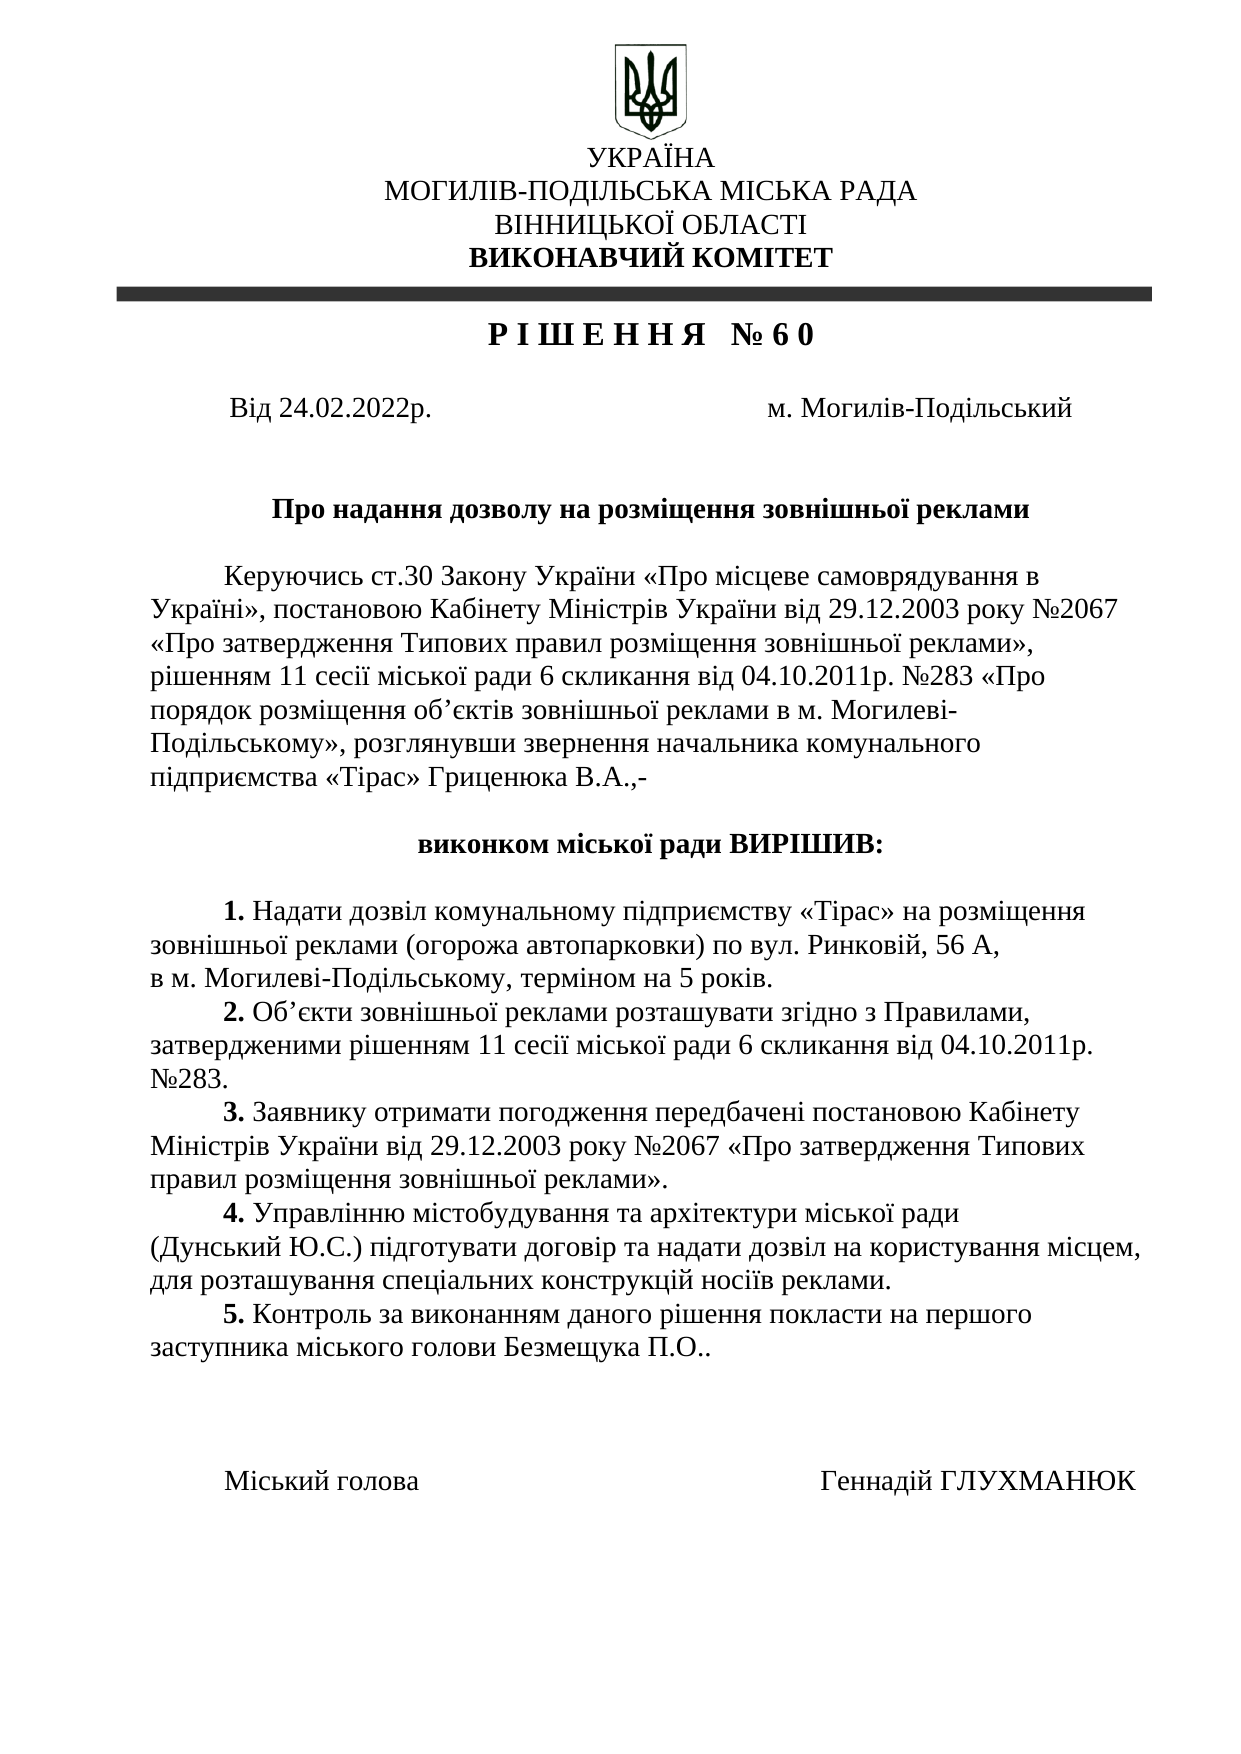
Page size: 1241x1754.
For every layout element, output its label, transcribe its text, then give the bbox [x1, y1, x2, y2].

text 3. Заявнику отримати погодження передбачені постановою Кабінету Міністрів України від 29.12.2003 року №2067 «Про затвердження Типових правил розміщення зовнішньої реклами». [150, 1094, 1152, 1195]
text УКРАЇНА МОГИЛІВ-ПОДІЛЬСЬКА МІСЬКА РАДА ВІННИЦЬКОЇ ОБЛАСТІ [150, 140, 1152, 240]
text Від 24.02.2022р. м. Могилів-Подільський [150, 390, 1152, 424]
text 1. Надати дозвіл комунальному підприємству «Тірас» на розміщення зовнішньої реклами (огорожа автопарковки) по вул. Ринковій, 56 А, [150, 893, 1152, 960]
text РІШЕННЯ №60 [150, 302, 1152, 353]
text Керуючись ст.30 Закону України «Про місцеве самоврядування в Україні», постановою Кабінету Міністрів України від 29.12.2003 року №2067 «Про затвердження Типових правил розміщення зовнішньої реклами», рішенням 11 сесії міської ради 6 скликання від 04.10.2011р. №283 «Про порядок розміщення об’єктів зовнішньої реклами в м. Могилеві-Подільському», розглянувши звернення начальника комунального підприємства «Тірас» Гриценюка В.А.,- [150, 558, 1152, 793]
text Міський голова Геннадій ГЛУХМАНЮК [150, 1463, 1152, 1497]
text виконком міської ради ВИРІШИВ: [150, 826, 1152, 860]
text в м. Могилеві-Подільському, терміном на 5 років. [150, 960, 1152, 994]
text 5. Контроль за виконанням даного рішення покласти на першого заступника міського голови Безмещука П.О.. [150, 1296, 1152, 1363]
text 4. Управлінню містобудування та архітектури міської ради [150, 1195, 1152, 1229]
text ВИКОНАВЧИЙ КОМІТЕТ [150, 240, 1152, 274]
text Про надання дозволу на розміщення зовнішньої реклами [150, 491, 1152, 524]
text 2. Об’єкти зовнішньої реклами розташувати згідно з Правилами, затвердженими рішенням 11 сесії міської ради 6 скликання від 04.10.2011р. [150, 994, 1152, 1061]
text (Дунський Ю.С.) підготувати договір та надати дозвіл на користування місцем, для розташування спеціальних конструкцій носіїв реклами. [150, 1229, 1152, 1296]
text №283. [150, 1061, 1152, 1094]
picture [614, 44, 687, 140]
